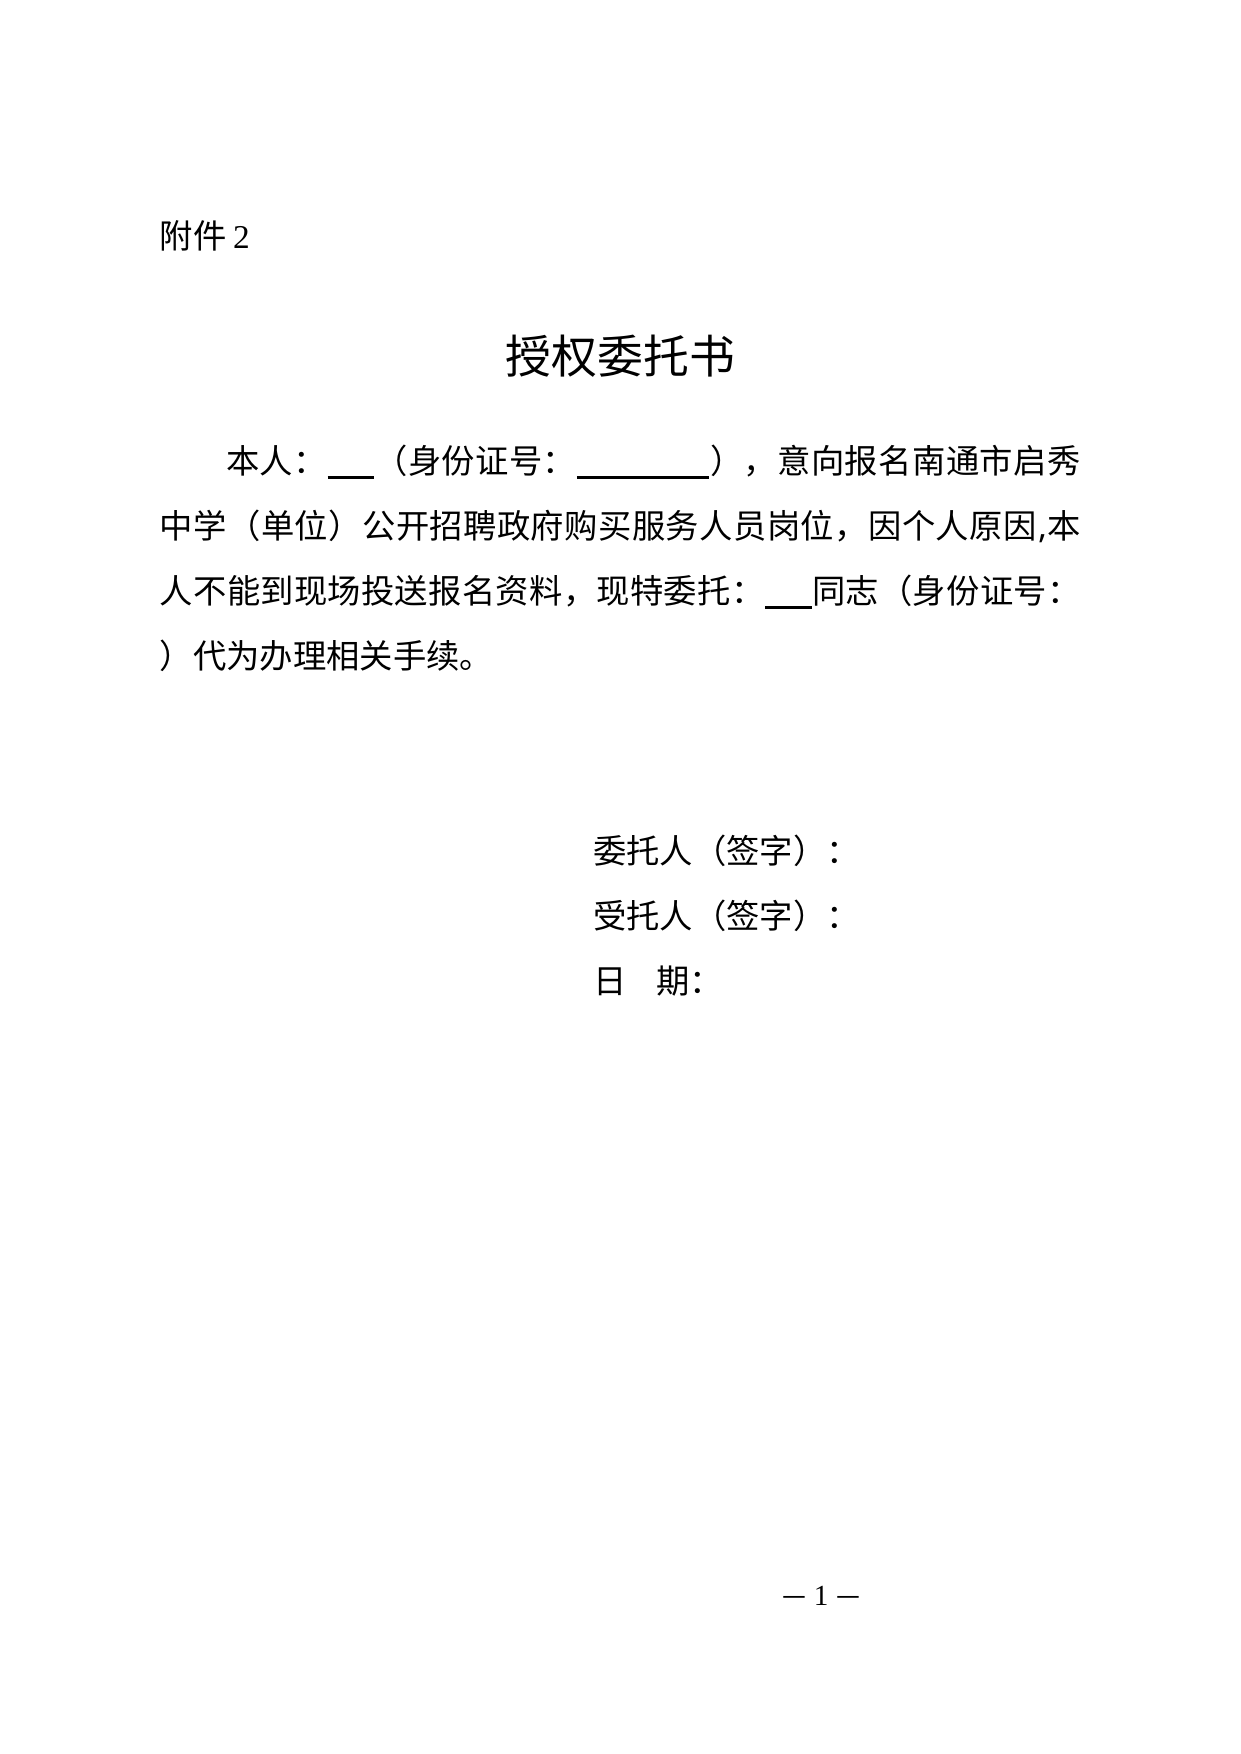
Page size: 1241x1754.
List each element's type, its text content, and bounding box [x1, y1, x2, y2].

text 附件2 [159, 202, 1081, 267]
text 日 期： [159, 947, 1081, 1012]
text 授权委托书 [159, 304, 1081, 402]
text 本人： （身份证号： ），意向报名南通市启秀中学（单位）公开招聘政府购买服务人员岗位，因个人原因,本人不能到现场投送报名资料，现特委托： 同志（身份证号： ）代为办理相关手续。 [159, 427, 1081, 687]
text 委托人（签字）： [159, 817, 1081, 882]
text 受托人（签字）： [159, 882, 1081, 947]
